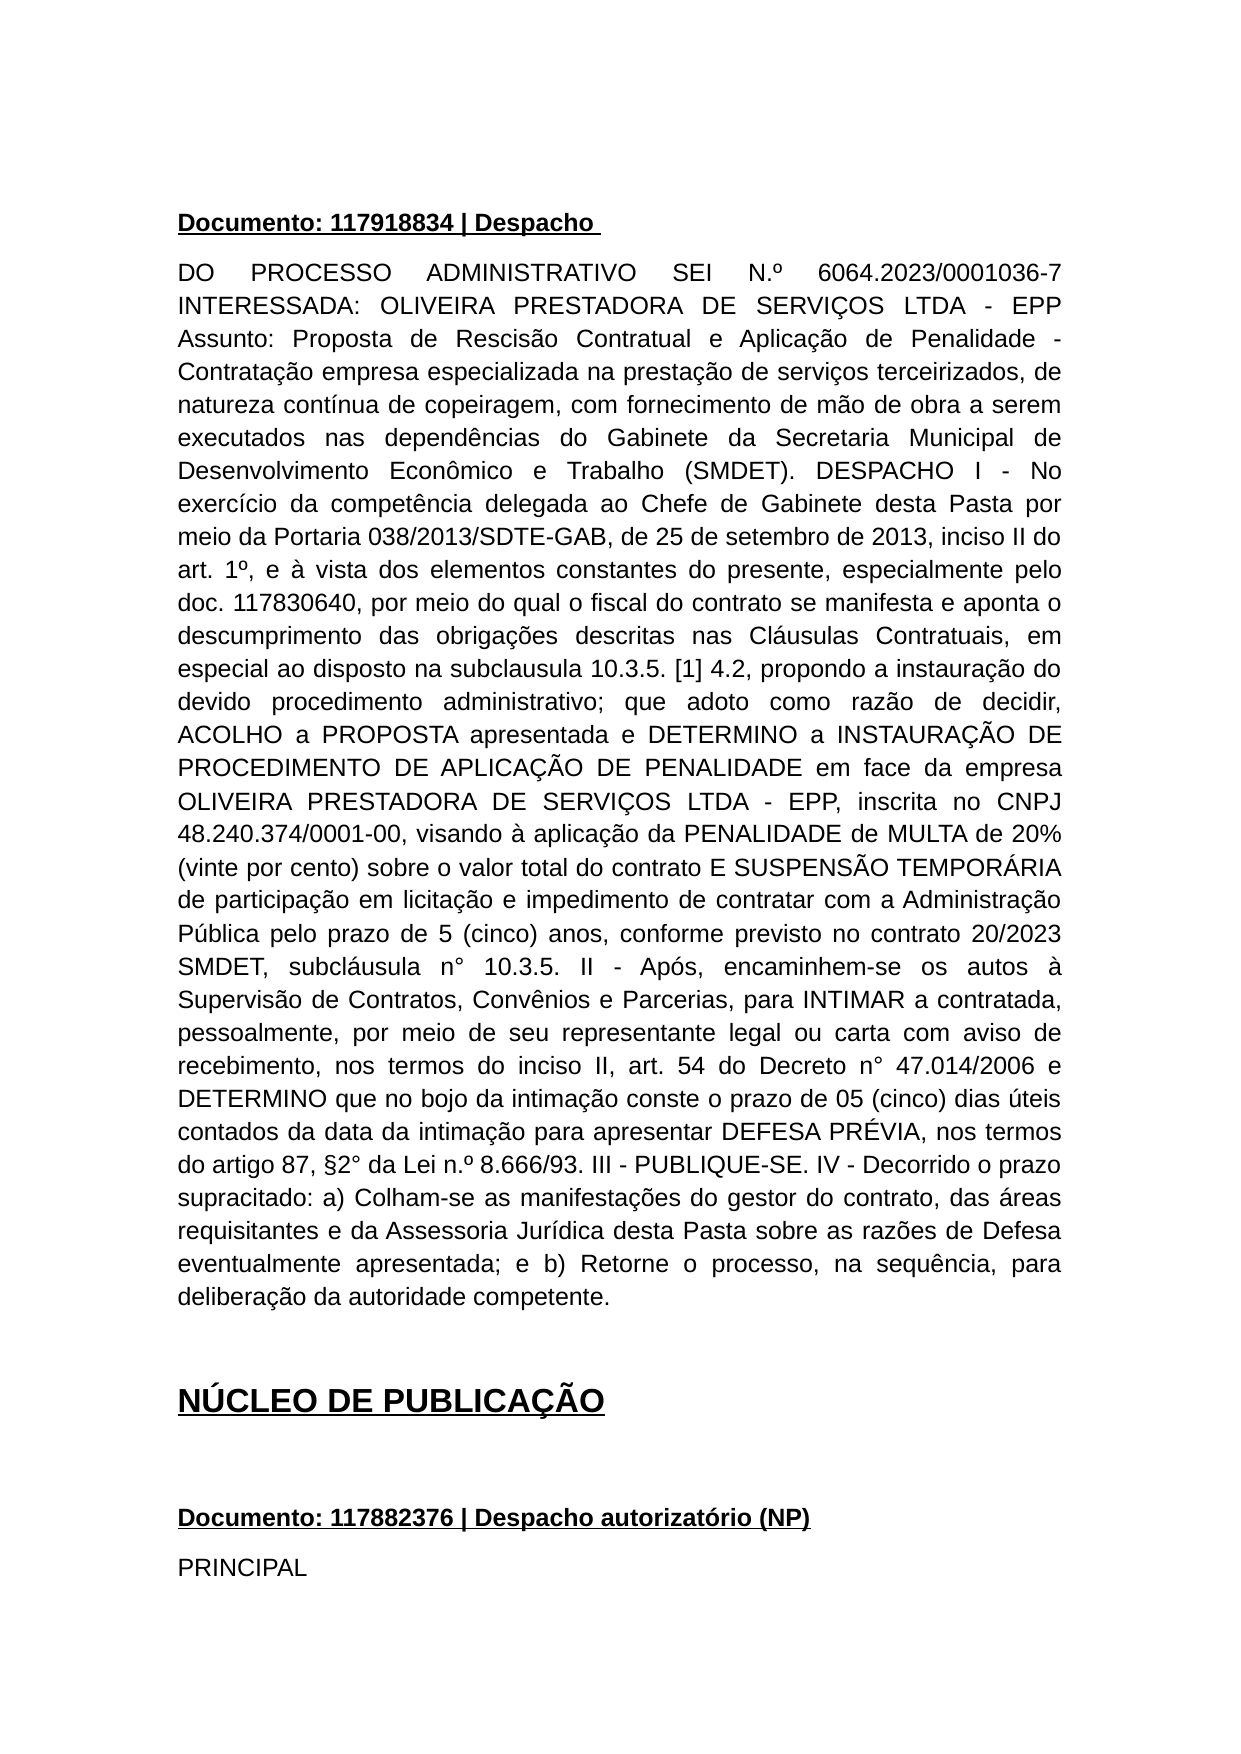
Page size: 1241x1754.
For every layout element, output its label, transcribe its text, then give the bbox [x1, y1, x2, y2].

text Documento: 117882376 | Despacho autorizatório (NP) [177, 1503, 1063, 1532]
text Documento: 117918834 | Despacho [177, 208, 1063, 237]
text PRINCIPAL [177, 1552, 1063, 1581]
text NÚCLEO DE PUBLICAÇÃO [177, 1381, 1063, 1419]
text DO PROCESSO ADMINISTRATIVO SEI N.º 6064.2023/0001036-7 INTERESSADA: OLIVEIRA PRESTADORA DE SERVIÇOS LTDA - EPP Assunto: Proposta de Rescisão Contratual e Aplicação de Penalidade - Contratação empresa especializada na prestação de serviços terceirizados, de natureza contínua de copeiragem, com fornecimento de mão de obra a serem executados nas dependências do Gabinete da Secretaria Municipal de Desenvolvimento Econômico e Trabalho (SMDET). DESPACHO I - No exercício da competência delegada ao Chefe de Gabinete desta Pasta por meio da Portaria 038/2013/SDTE-GAB, de 25 de setembro de 2013, inciso II do art. 1º, e à vista dos elementos constantes do presente, especialmente pelo doc. 117830640, por meio do qual o fiscal do contrato se manifesta e aponta o descumprimento das obrigações descritas nas Cláusulas Contratuais, em especial ao disposto na subclausula 10.3.5. [1] 4.2, propondo a instauração do devido procedimento administrativo; que adoto como razão de decidir, ACOLHO a PROPOSTA apresentada e DETERMINO a INSTAURAÇÃO DE PROCEDIMENTO DE APLICAÇÃO DE PENALIDADE em face da empresa OLIVEIRA PRESTADORA DE SERVIÇOS LTDA - EPP, inscrita no CNPJ 48.240.374/0001-00, visando à aplicação da PENALIDADE de MULTA de 20% (vinte por cento) sobre o valor total do contrato E SUSPENSÃO TEMPORÁRIA de participação em licitação e impedimento de contratar com a Administração Pública pelo prazo de 5 (cinco) anos, conforme previsto no contrato 20/2023 SMDET, subcláusula n° 10.3.5. II - Após, encaminhem-se os autos à Supervisão de Contratos, Convênios e Parcerias, para INTIMAR a contratada, pessoalmente, por meio de seu representante legal ou carta com aviso de recebimento, nos termos do inciso II, art. 54 do Decreto n° 47.014/2006 e DETERMINO que no bojo da intimação conste o prazo de 05 (cinco) dias úteis contados da data da intimação para apresentar DEFESA PRÉVIA, nos termos do artigo 87, §2° da Lei n.º 8.666/93. III - PUBLIQUE-SE. IV - Decorrido o prazo supracitado: a) Colham-se as manifestações do gestor do contrato, das áreas requisitantes e da Assessoria Jurídica desta Pasta sobre as razões de Defesa eventualmente apresentada; e b) Retorne o processo, na sequência, para deliberação da autoridade competente. [177, 258, 1063, 1311]
